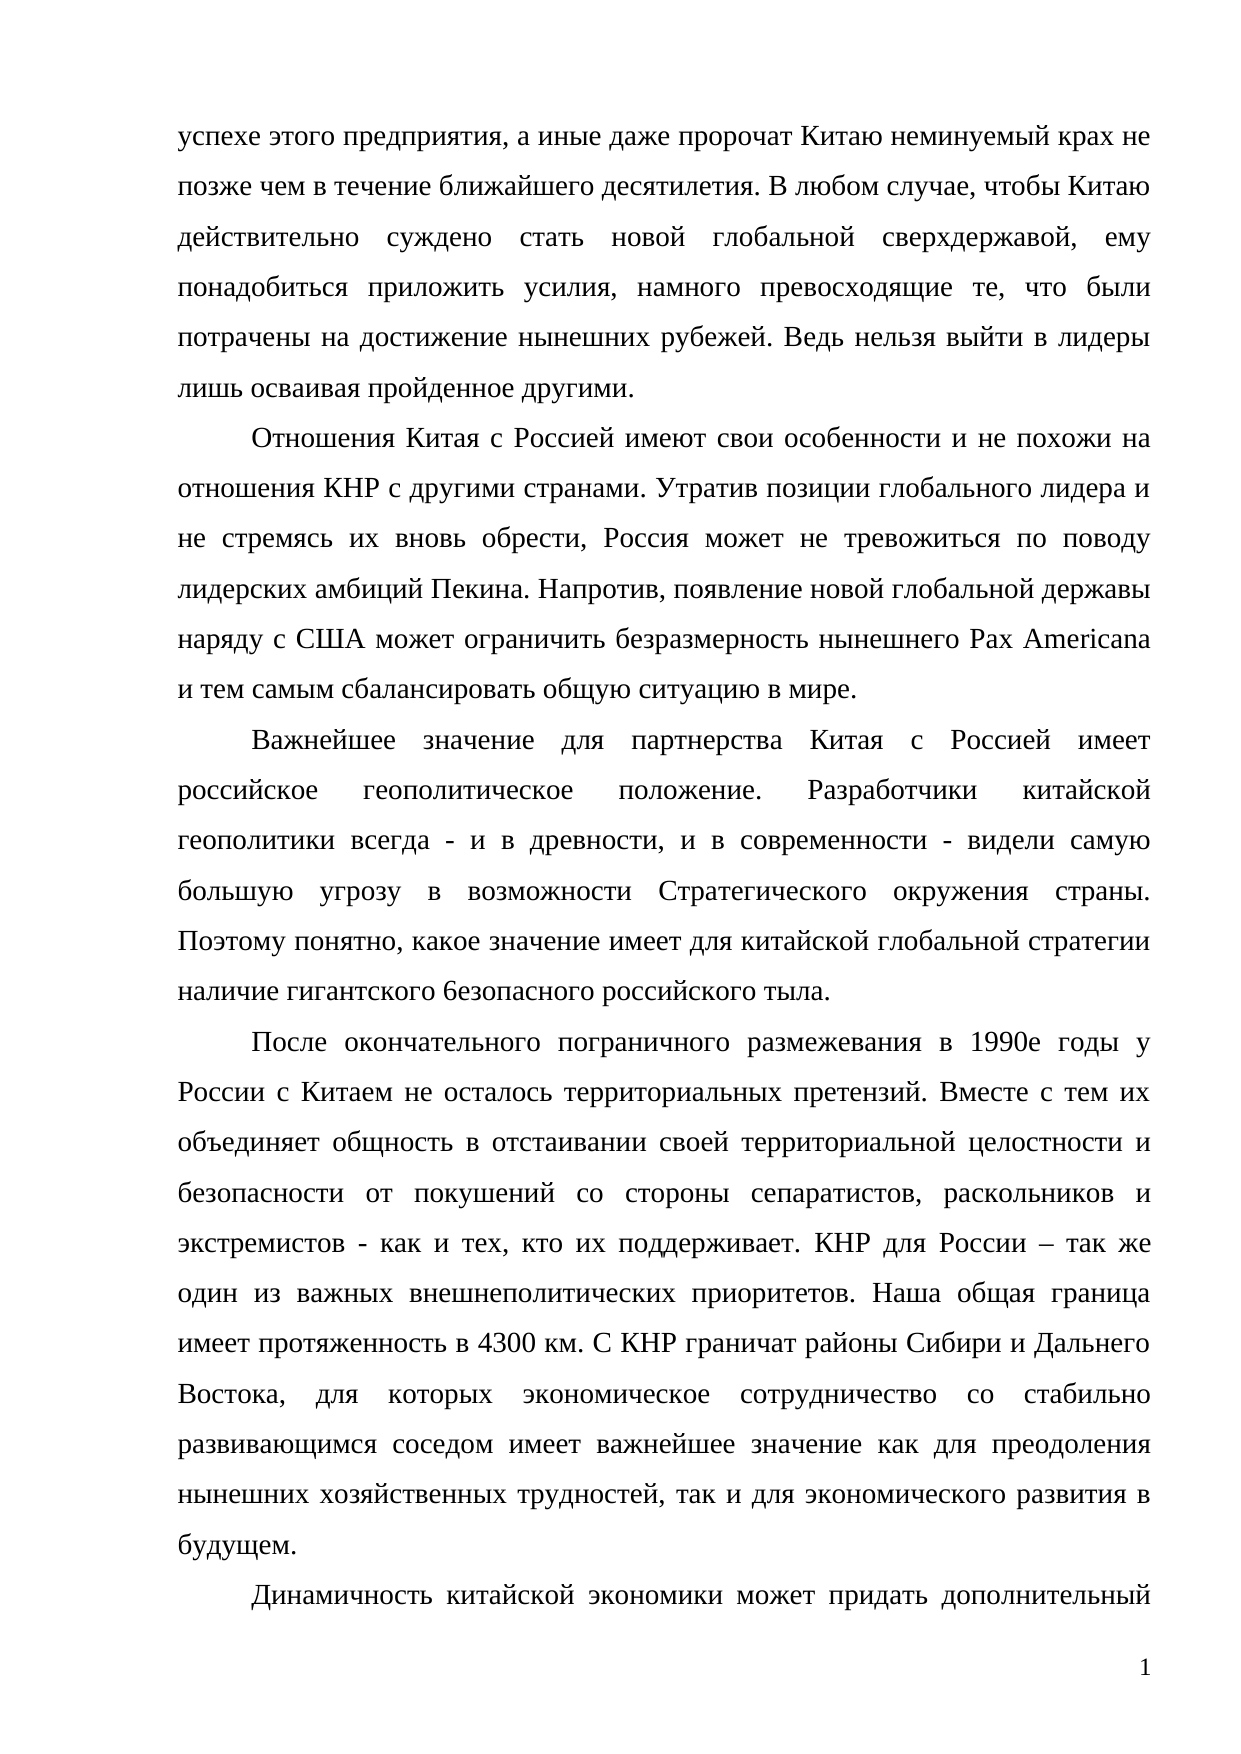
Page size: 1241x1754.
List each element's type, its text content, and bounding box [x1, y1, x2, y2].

text Важнейшее значение для партнерства Китая с Россией имеет российское геополитическое положение. Разработчики китайской геополитики всегда - и в древности, и в современности - видели самую большую угрозу в возможности Стратегического окружения страны. Поэтому понятно, какое значение имеет для китайской глобальной стратегии наличие гигантского 6езопасного российского тыла. [177, 722, 1152, 1007]
text Отношения Китая с Россией имеют свои особенности и не похожи на отношения КНР с другими странами. Утратив позиции глобального лидера и не стремясь их вновь обрести, Россия может не тревожиться по поводу лидерских амбиций Пекина. Напротив, появление новой глобальной державы наряду с США может ограничить безразмерность нынешнего Pах Americana и тем самым сбалансировать общую ситуацию в мире. [177, 420, 1152, 705]
text После окончательного пограничного размежевания в 1990е годы у России с Китаем не осталось территориальных претензий. Вместе с тем их объединяет общность в отстаивании своей территориальной целостности и безопасности от покушений со стороны сепаратистов, раскольников и экстремистов - как и тех, кто их поддерживает. КНР для России – так же один из важных внешнеполитических приоритетов. Наша общая граница имеет протяженность в . С КНР граничат районы Сибири и Дальнего Востока, для которых экономическое сотрудничество со стабильно развивающимся соседом имеет важнейшее значение как для преодоления нынешних хозяйственных трудностей, так и для экономического развития в будущем. [177, 1024, 1152, 1560]
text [177, 118, 1152, 403]
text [177, 1577, 1152, 1611]
